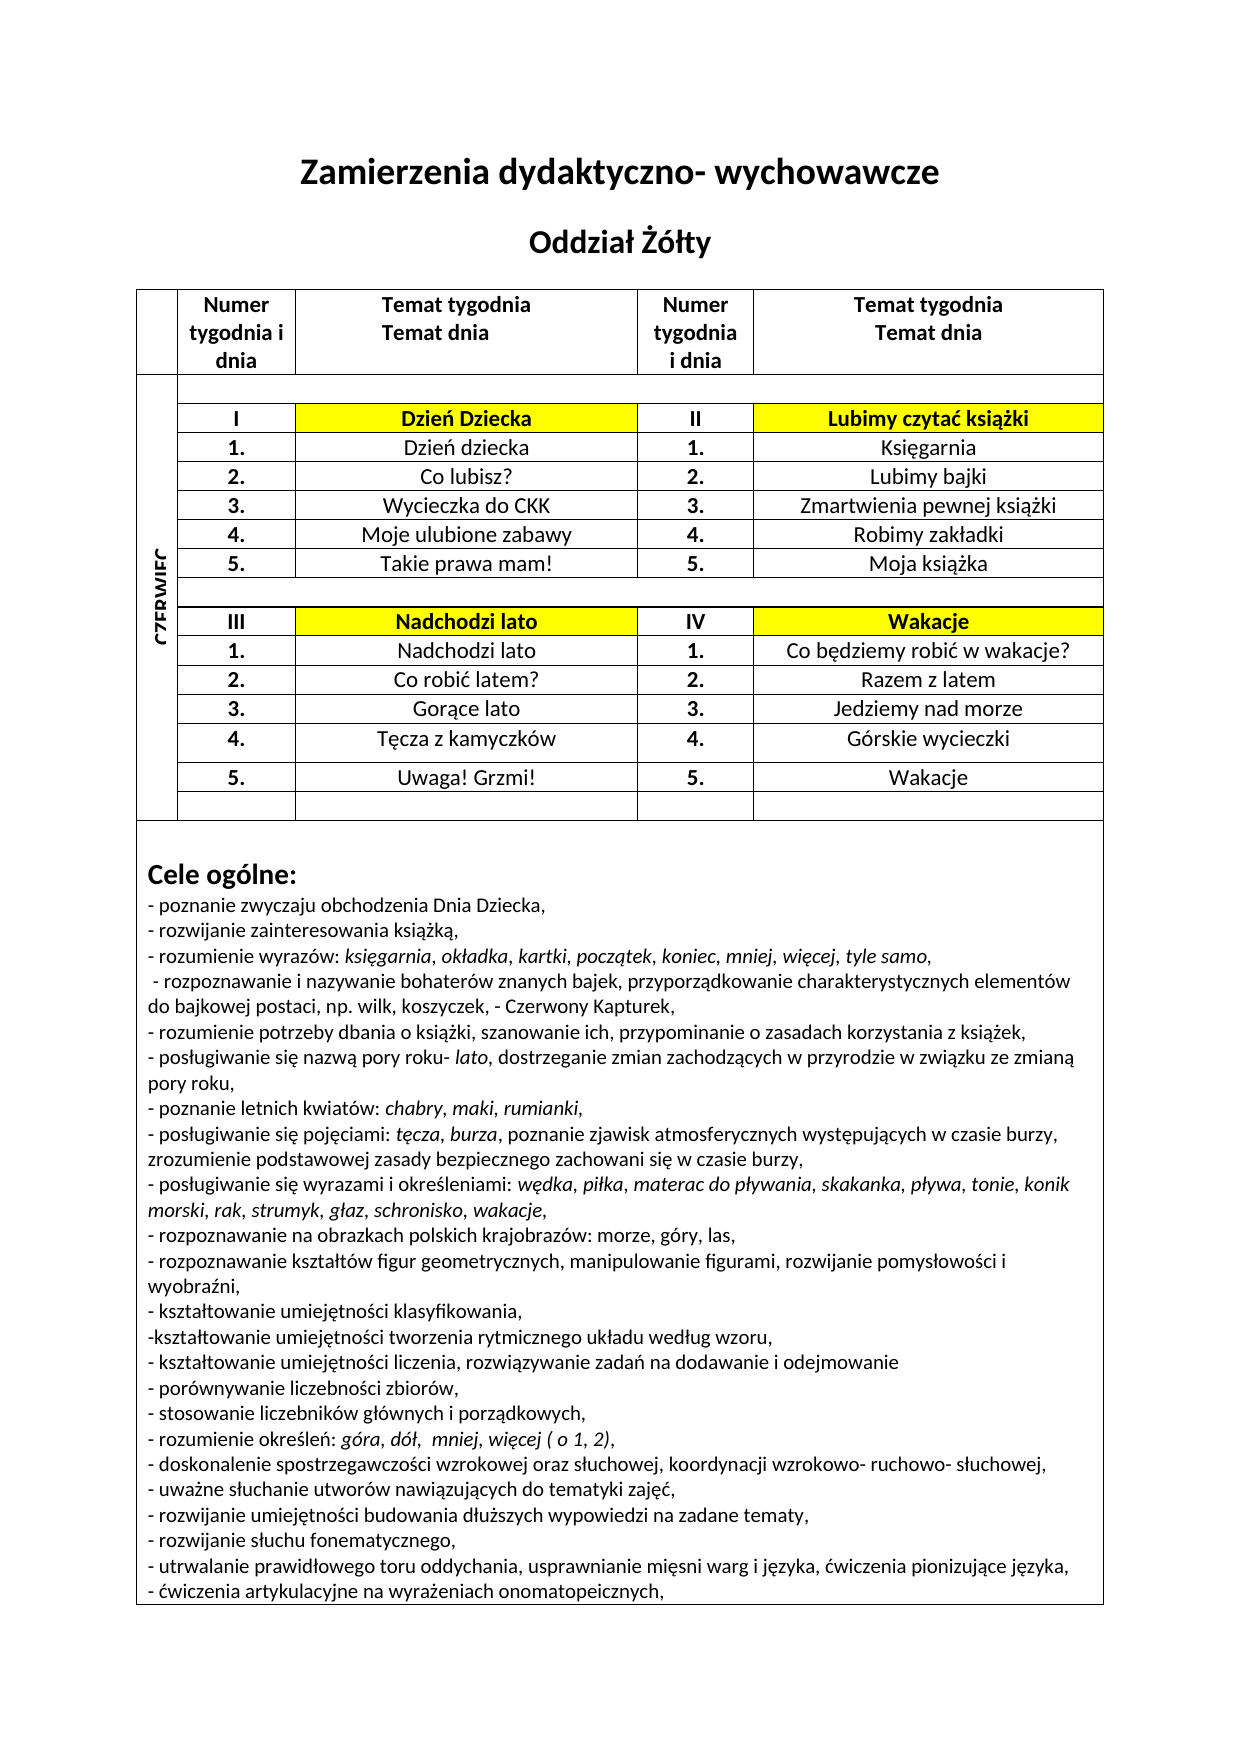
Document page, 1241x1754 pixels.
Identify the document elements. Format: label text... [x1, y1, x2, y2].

table_cell II [638, 404, 753, 432]
text Oddział Żółty [148, 221, 1093, 262]
table_cell 4. [178, 520, 295, 548]
table_cell Zmartwienia pewnej książki [754, 491, 1103, 519]
table_cell 5. [638, 763, 753, 791]
text Zamierzenia dydaktyczno- wychowawcze [148, 148, 1093, 193]
table_cell 3. [638, 491, 753, 519]
table_cell 5. [178, 549, 295, 577]
table_header Numer tygodnia i dnia [638, 290, 753, 374]
table_cell Jedziemy nad morze [754, 695, 1103, 723]
table_cell Uwaga! Grzmi! [296, 763, 637, 791]
table_header Temat tygodnia Temat dnia [754, 290, 1103, 374]
table_cell 5. [638, 549, 753, 577]
table_cell 3. [178, 491, 295, 519]
table_cell Moje ulubione zabawy [296, 520, 637, 548]
table_cell Dzień Dziecka [296, 404, 637, 432]
table_cell 4. [638, 520, 753, 548]
table_cell Wycieczka do CKK [296, 491, 637, 519]
table_cell I [178, 404, 295, 432]
table_cell Lubimy bajki [754, 462, 1103, 490]
table_cell 4. [638, 724, 753, 762]
table_cell Takie prawa mam! [296, 549, 637, 577]
table_cell [178, 375, 1103, 403]
table_cell Lubimy czytać książki [754, 404, 1103, 432]
table_cell Moja książka [754, 549, 1103, 577]
table_cell 3. [638, 695, 753, 723]
table_cell Wakacje [754, 608, 1103, 635]
table_cell Nadchodzi lato [296, 608, 637, 635]
table_cell 4. [178, 724, 295, 762]
table_cell 3. [178, 695, 295, 723]
table_cell [754, 792, 1103, 820]
table_cell Razem z latem [754, 666, 1103, 693]
table_cell [296, 792, 637, 820]
table_cell 2. [638, 462, 753, 490]
table_header [137, 290, 177, 374]
table_cell 1. [638, 636, 753, 664]
table_cell Nadchodzi lato [296, 636, 637, 664]
table_cell [178, 792, 295, 820]
table_cell Co lubisz? [296, 462, 637, 490]
table_cell Księgarnia [754, 433, 1103, 461]
table_header Temat tygodnia Temat dnia [296, 290, 637, 374]
table_cell Wakacje [754, 763, 1103, 791]
table_cell IV [638, 608, 753, 635]
table_cell Co będziemy robić w wakacje? [754, 636, 1103, 664]
table_cell Robimy zakładki [754, 520, 1103, 548]
table_cell Tęcza z kamyczków [296, 724, 637, 762]
table_cell [178, 578, 1103, 606]
table_cell 2. [638, 666, 753, 693]
table_cell 2. [178, 666, 295, 693]
table_cell 5. [178, 763, 295, 791]
table_cell 1. [638, 433, 753, 461]
table_cell Dzień dziecka [296, 433, 637, 461]
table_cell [137, 821, 1103, 1604]
table_header Numer tygodnia i dnia [178, 290, 295, 374]
table_cell Gorące lato [296, 695, 637, 723]
table_cell 1. [178, 636, 295, 664]
table_cell III [178, 608, 295, 635]
table_cell CZERWIEC [137, 375, 177, 820]
table_cell 2. [178, 462, 295, 490]
table_cell Co robić latem? [296, 666, 637, 693]
table_cell Górskie wycieczki [754, 724, 1103, 762]
table_cell [638, 792, 753, 820]
table_cell 1. [178, 433, 295, 461]
